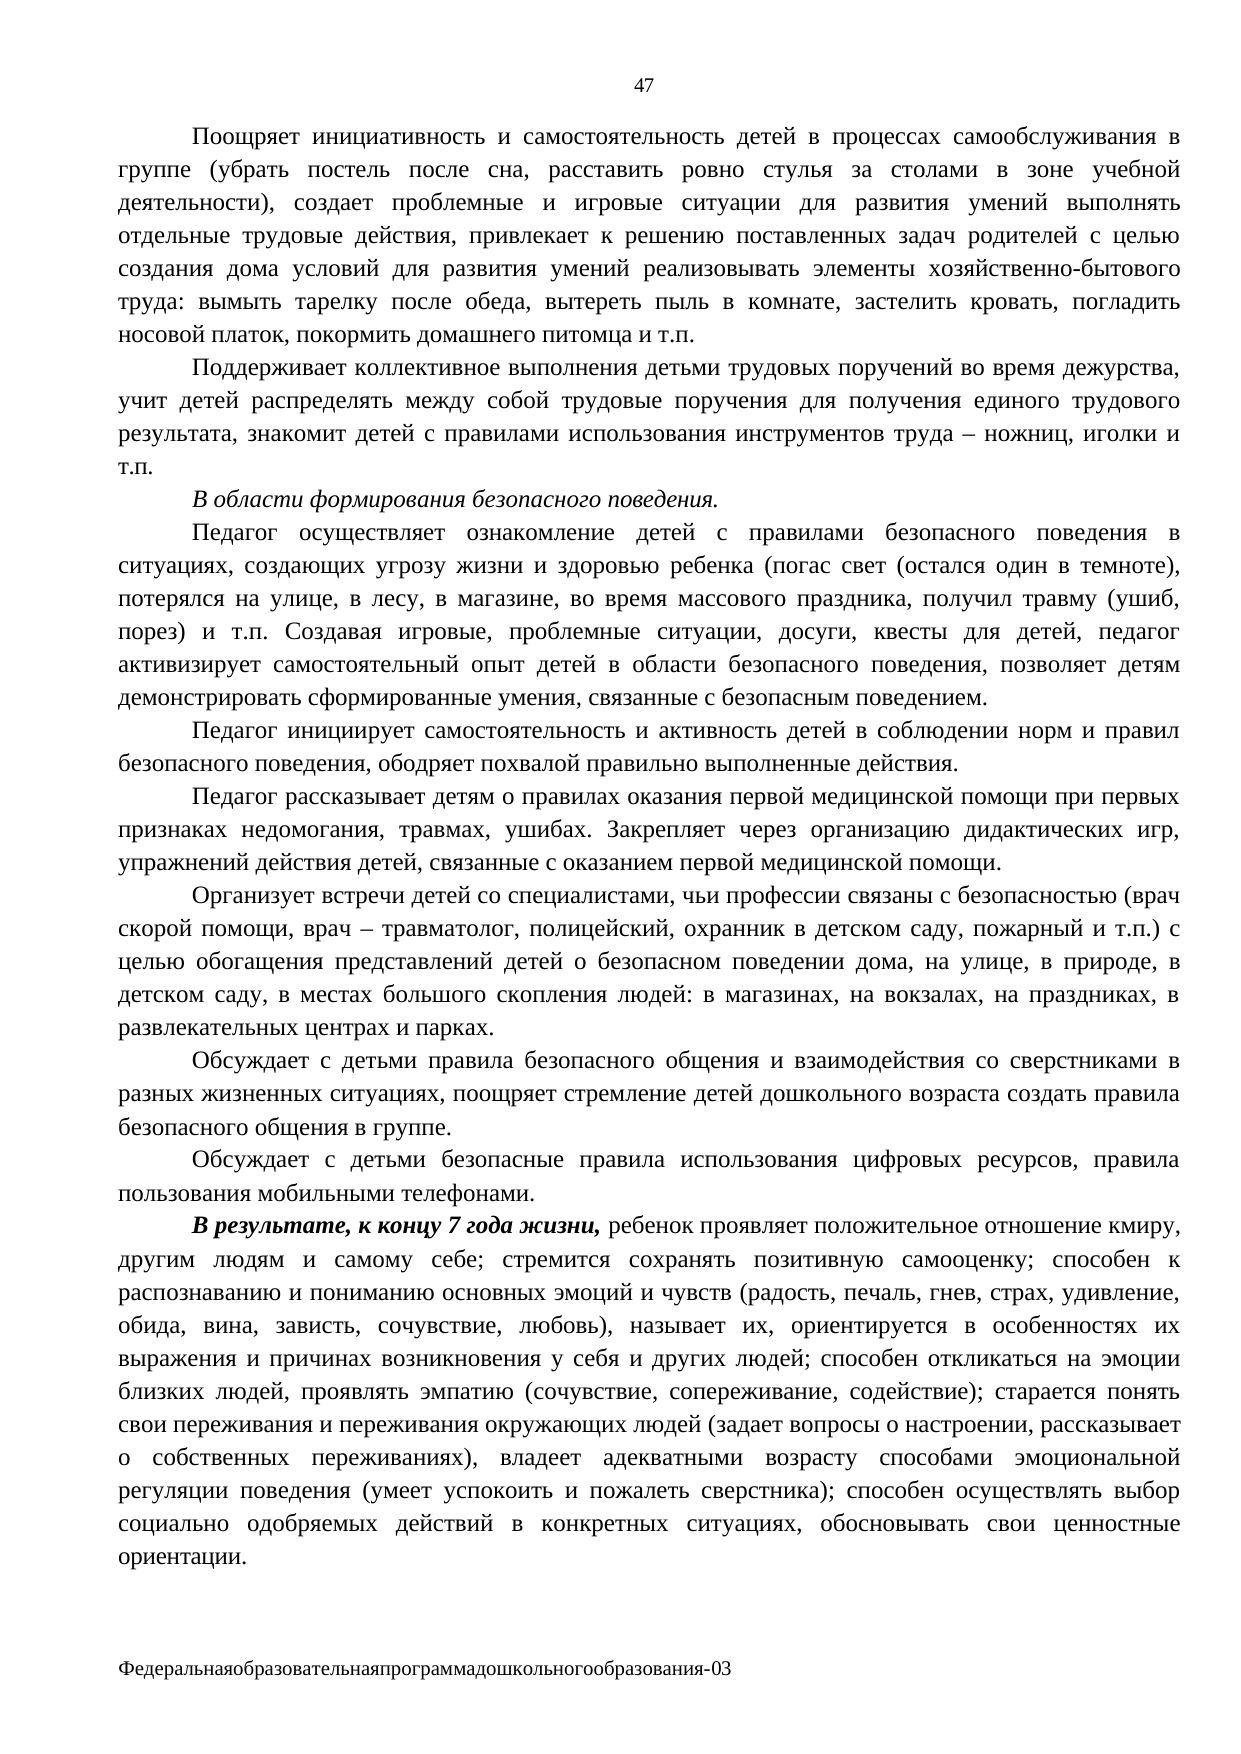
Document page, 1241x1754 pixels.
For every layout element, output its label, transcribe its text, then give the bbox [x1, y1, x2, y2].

text Организует встречи детей со специалистами, чьи профессии связаны с безопасностью (врач скорой помощи, врач – травматолог, полицейский, охранник в детском саду, пожарный и т.п.) с целью обогащения представлений детей о безопасном поведении дома, на улице, в природе, в детском саду, в местах большого скопления людей: в магазинах, на вокзалах, на праздниках, в развлекательных центрах и парках. [118, 880, 1181, 1041]
text Педагог инициирует самостоятельность и активность детей в соблюдении норм и правил безопасного поведения, ободряет похвалой правильно выполненные действия. [118, 715, 1181, 777]
text Педагог рассказывает детям о правилах оказания первой медицинской помощи при первых признаках недомогания, травмах, ушибах. Закрепляет через организацию дидактических игр, упражнений действия детей, связанные с оказанием первой медицинской помощи. [118, 781, 1181, 876]
text Обсуждает с детьми безопасные правила использования цифровых ресурсов, правила пользования мобильными телефонами. [118, 1144, 1180, 1206]
text Поощряет инициативность и самостоятельность детей в процессах самообслуживания в группе (убрать постель после сна, расставить ровно стулья за столами в зоне учебной деятельности), создает проблемные и игровые ситуации для развития умений выполнять отдельные трудовые действия, привлекает к решению поставленных задач родителей с целью создания дома условий для развития умений реализовывать элементы хозяйственно-бытового труда: вымыть тарелку после обеда, вытереть пыль в комнате, застелить кровать, погладить носовой платок, покормить домашнего питомца и т.п. [118, 121, 1181, 348]
text В области формирования безопасного поведения. [192, 484, 1207, 513]
text В результате, к концу 7 года жизни, ребенок проявляет положительное отношение кмиру, другим людям и самому себе; стремится сохранять позитивную самооценку; способен к распознаванию и пониманию основных эмоций и чувств (радость, печаль, гнев, страх, удивление, обида, вина, зависть, сочувствие, любовь), называет их, ориентируется в особенностях их выражения и причинах возникновения у себя и других людей; способен откликаться на эмоции близких людей, проявлять эмпатию (сочувствие, сопереживание, содействие); старается понять свои переживания и переживания окружающих людей (задает вопросы о настроении, рассказывает о собственных переживаниях), владеет адекватными возрасту способами эмоциональной регуляции поведения (умеет успокоить и пожалеть сверстника); способен осуществлять выбор социально одобряемых действий в конкретных ситуациях, обосновывать свои ценностные ориентации. [118, 1211, 1181, 1569]
text Обсуждает с детьми правила безопасного общения и взаимодействия со сверстниками в разных жизненных ситуациях, поощряет стремление детей дошкольного возраста создать правила безопасного общения в группе. [118, 1046, 1181, 1140]
text Поддерживает коллективное выполнения детьми трудовых поручений во время дежурства, учит детей распределять между собой трудовые поручения для получения единого трудового результата, знакомит детей с правилами использования инструментов труда – ножниц, иголки и т.п. [118, 352, 1181, 480]
text Педагог осуществляет ознакомление детей с правилами безопасного поведения в ситуациях, создающих угрозу жизни и здоровью ребенка (погас свет (остался один в темноте), потерялся на улице, в лесу, в магазине, во время массового праздника, получил травму (ушиб, порез) и т.п. Создавая игровые, проблемные ситуации, досуги, квесты для детей, педагог активизирует самостоятельный опыт детей в области безопасного поведения, позволяет детям демонстрировать сформированные умения, связанные с безопасным поведением. [118, 517, 1182, 711]
